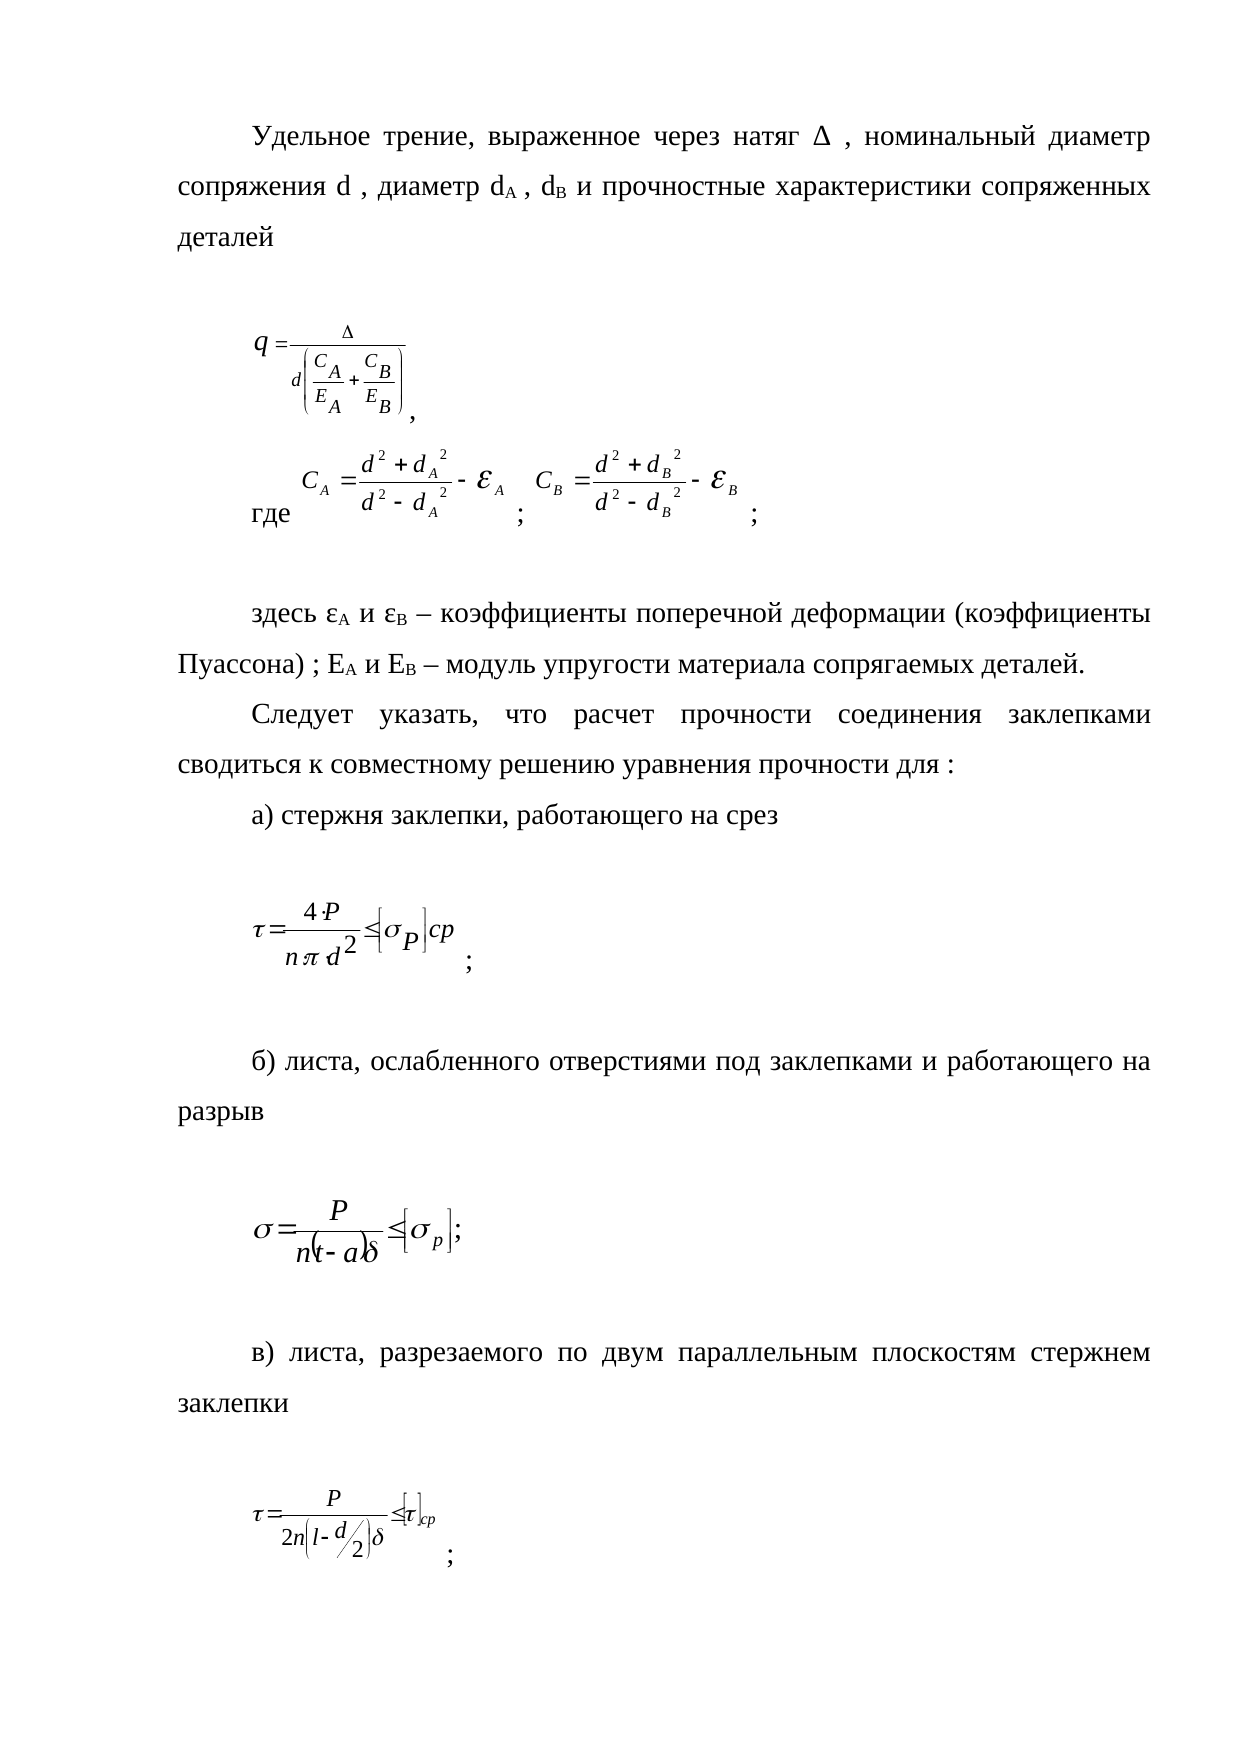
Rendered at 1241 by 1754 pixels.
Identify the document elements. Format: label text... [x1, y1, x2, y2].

text а) стержня заклепки, работающего на срез [177, 797, 1152, 830]
text Удельное трение, выраженное через натяг Δ , номинальный диаметр сопряжения d , диаметр dA , dB и прочностные характеристики сопряженных деталей [177, 118, 1152, 252]
text в) листа, разрезаемого по двум параллельным плоскостям стержнем заклепки [177, 1334, 1152, 1418]
text здесь εА и εВ – коэффициенты поперечной деформации (коэффициенты Пуассона) ; ЕА и ЕВ – модуль упругости материала сопрягаемых деталей. [177, 596, 1152, 679]
text ; [177, 1485, 1152, 1570]
text ; [177, 897, 1152, 976]
text Следует указать, что расчет прочности соединения заклепками сводиться к совместному решению уравнения прочности для : [177, 696, 1152, 780]
text , [177, 319, 1152, 426]
text б) листа, ослабленного отверстиями под заклепками и работающего на разрыв [177, 1043, 1152, 1127]
text где ; ; [177, 442, 1152, 528]
